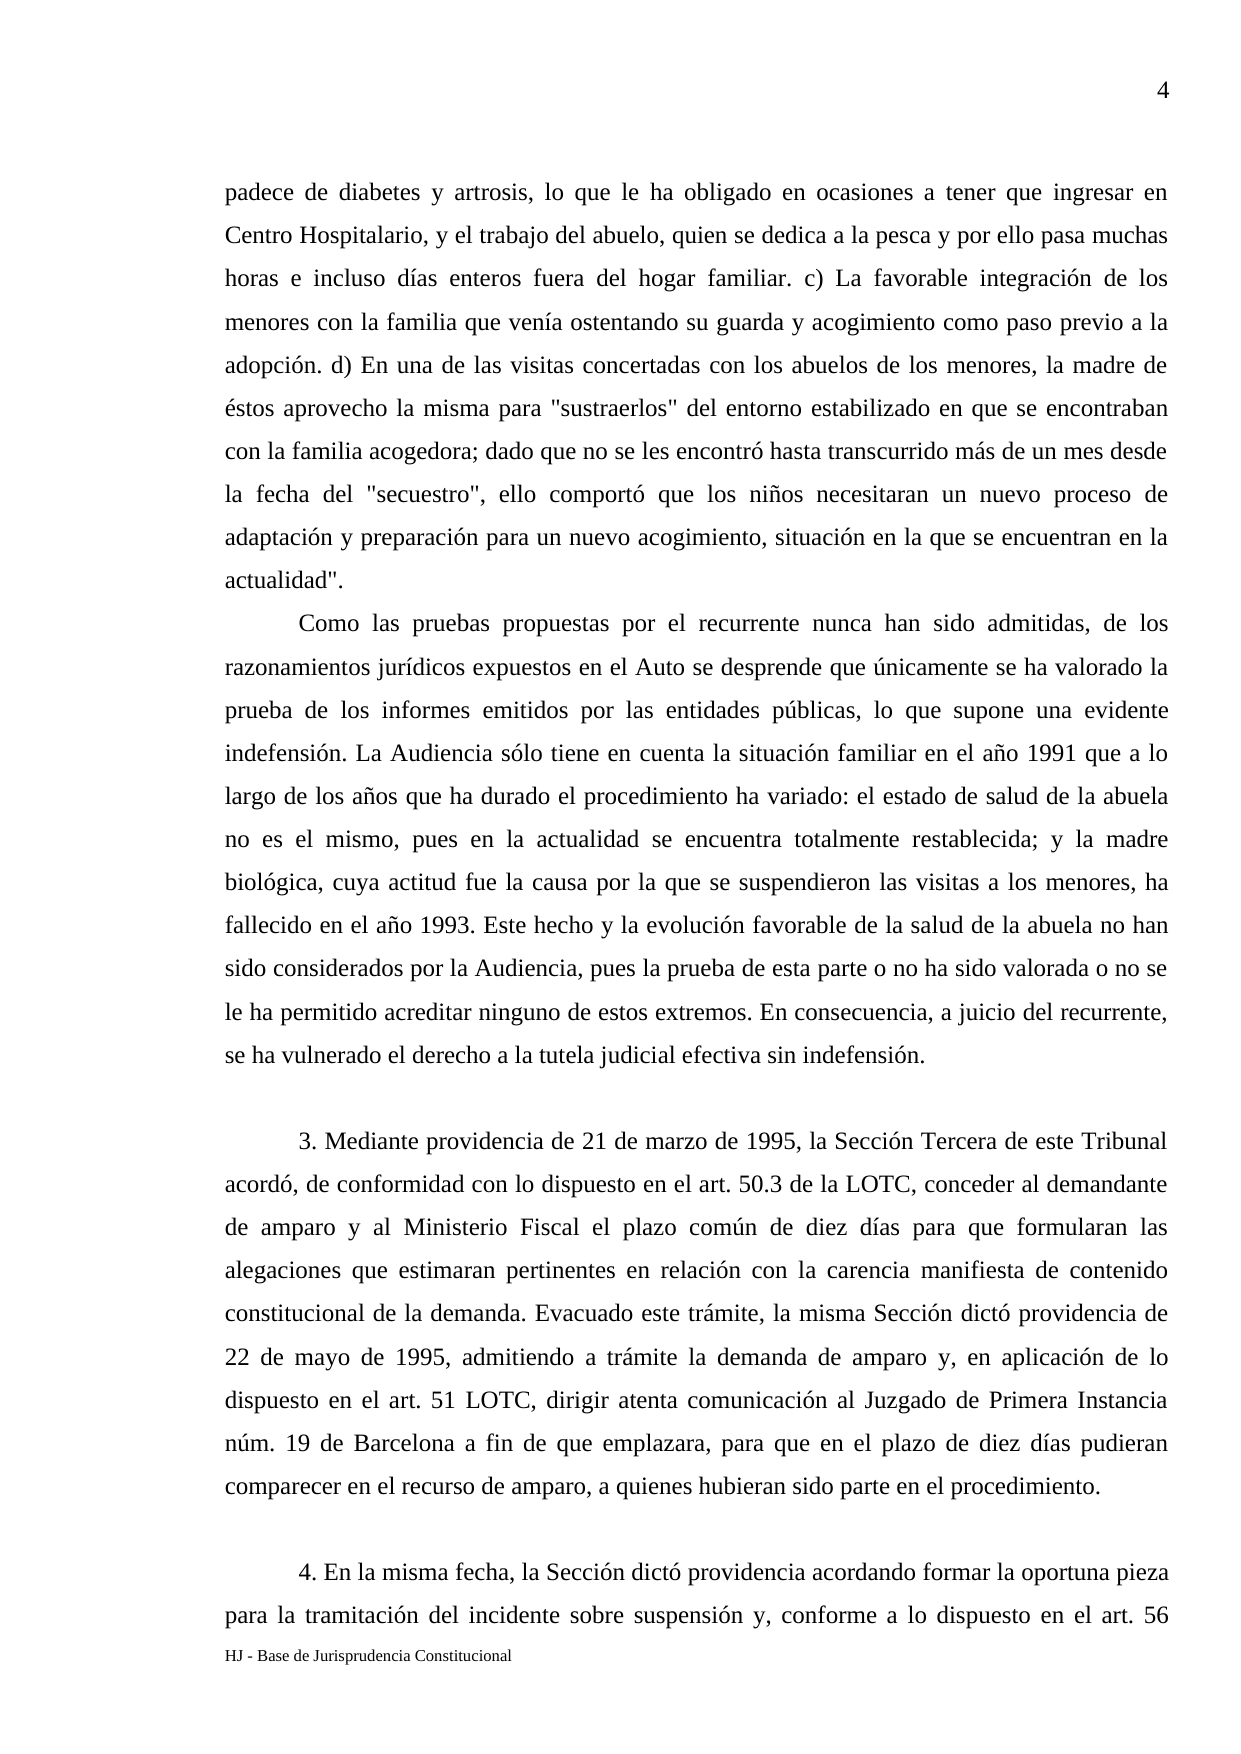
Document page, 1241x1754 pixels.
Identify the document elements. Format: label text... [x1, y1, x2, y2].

text 3. Mediante providencia de 21 de marzo de 1995, la Sección Tercera de este Tribunal acordó, de conformidad con lo dispuesto en el art. 50.3 de la LOTC, conceder al demandante de amparo y al Ministerio Fiscal el plazo común de diez días para que formularan las alegaciones que estimaran pertinentes en relación con la carencia manifiesta de contenido constitucional de la demanda. Evacuado este trámite, la misma Sección dictó providencia de 22 de mayo de 1995, admitiendo a trámite la demanda de amparo y, en aplicación de lo dispuesto en el art. 51 LOTC, dirigir atenta comunicación al Juzgado de Primera Instancia núm. 19 de Barcelona a fin de que emplazara, para que en el plazo de diez días pudieran comparecer en el recurso de amparo, a quienes hubieran sido parte en el procedimiento. [224, 1126, 1169, 1500]
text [224, 177, 1169, 594]
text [224, 1557, 1169, 1629]
text Como las pruebas propuestas por el recurrente nunca han sido admitidas, de los razonamientos jurídicos expuestos en el Auto se desprende que únicamente se ha valorado la prueba de los informes emitidos por las entidades públicas, lo que supone una evidente indefensión. La Audiencia sólo tiene en cuenta la situación familiar en el año 1991 que a lo largo de los años que ha durado el procedimiento ha variado: el estado de salud de la abuela no es el mismo, pues en la actualidad se encuentra totalmente restablecida; y la madre biológica, cuya actitud fue la causa por la que se suspendieron las visitas a los menores, ha fallecido en el año 1993. Este hecho y la evolución favorable de la salud de la abuela no han sido considerados por la Audiencia, pues la prueba de esta parte o no ha sido valorada o no se le ha permitido acreditar ninguno de estos extremos. En consecuencia, a juicio del recurrente, se ha vulnerado el derecho a la tutela judicial efectiva sin indefensión. [224, 608, 1169, 1068]
